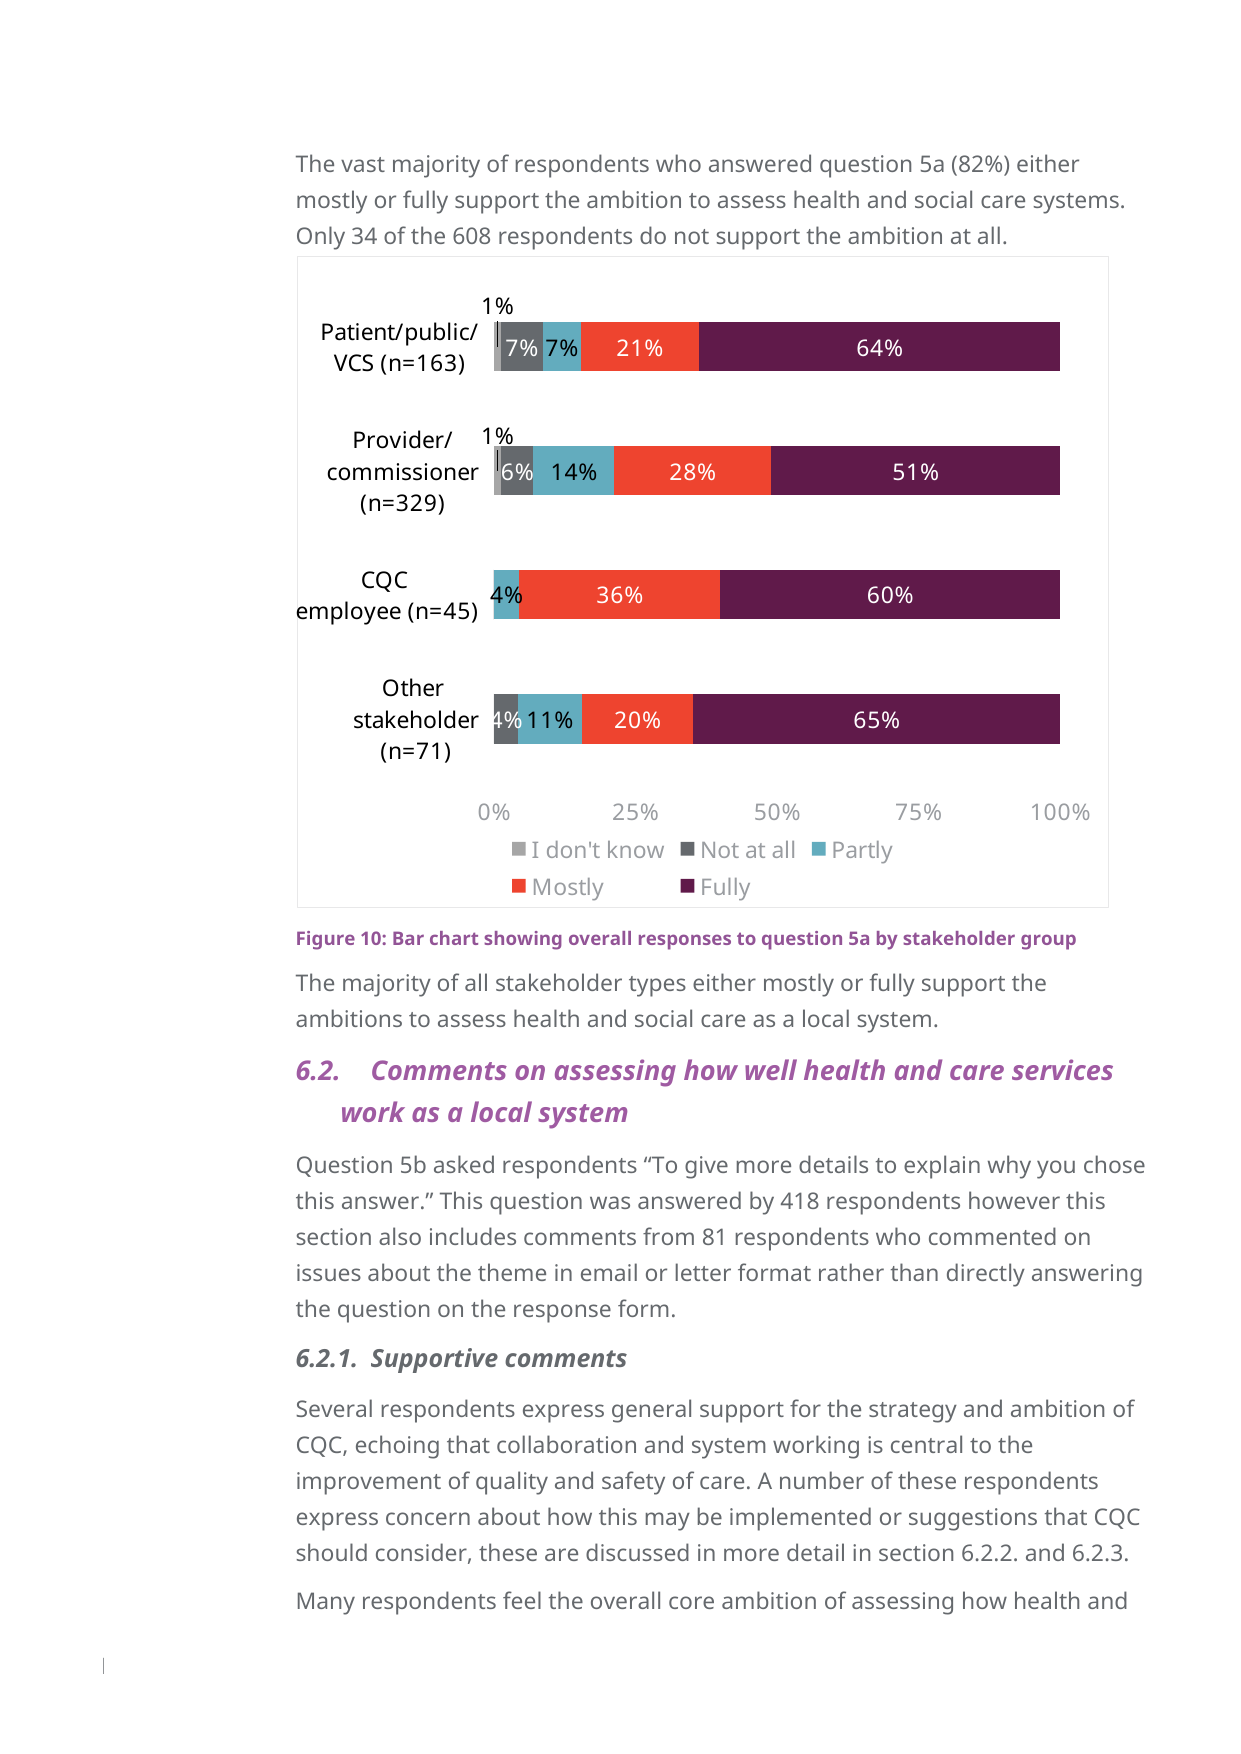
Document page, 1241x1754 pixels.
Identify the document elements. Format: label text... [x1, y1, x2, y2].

text The vast majority of respondents who answered question 5a (82%) either mostly or fully support the ambition to assess health and social care systems. Only 34 of the 608 respondents do not support the ambition at all. [295, 148, 1152, 908]
subtitle Supportive comments [295, 1341, 1152, 1375]
text The majority of all stakeholder types either mostly or fully support the ambitions to assess health and social care as a local system. [295, 967, 1152, 1034]
text Question 5b asked respondents “To give more details to explain why you chose this answer.” This question was answered by 418 respondents however this section also includes comments from 81 respondents who commented on issues about the theme in email or letter format rather than directly answering the question on the response form. [295, 1149, 1152, 1324]
text Several respondents express general support for the strategy and ambition of CQC, echoing that collaboration and system working is central to the improvement of quality and safety of care. A number of these respondents express concern about how this may be implemented or suggestions that CQC should consider, these are discussed in more detail in section 6.2.2. and 6.2.3. [295, 1393, 1152, 1568]
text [295, 1585, 1152, 1616]
text Figure 10: Bar chart showing overall responses to question 5a by stakeholder group [295, 925, 1152, 951]
subtitle Comments on assessing how well health and care services work as a local system [295, 1052, 1152, 1131]
